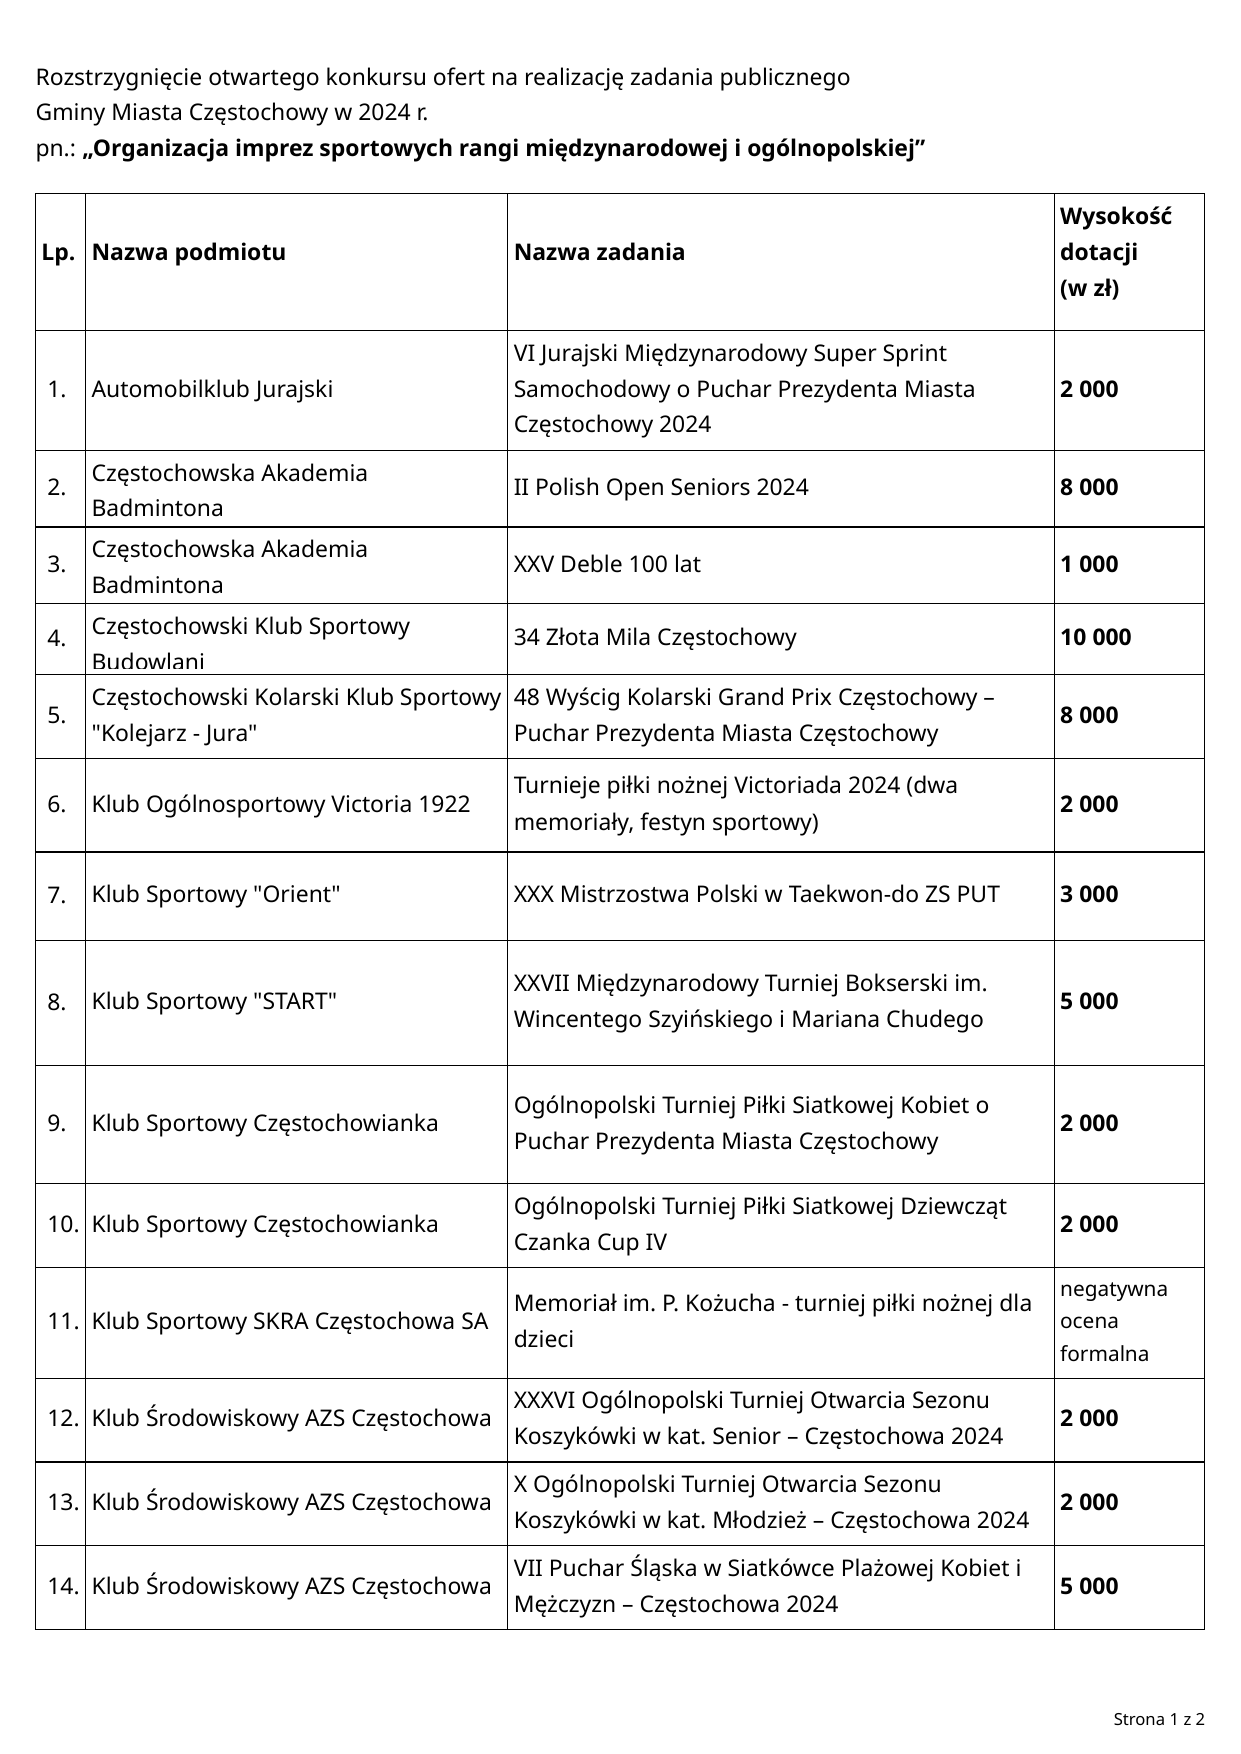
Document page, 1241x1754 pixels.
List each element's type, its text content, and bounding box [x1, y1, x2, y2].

table_cell Częstochowska Akademia Badmintona [86, 528, 507, 603]
table_cell Automobilklub Jurajski [86, 331, 507, 450]
table_cell Klub Środowiskowy AZS Częstochowa [86, 1379, 507, 1461]
table_cell Klub Ogólnosportowy Victoria 1922 [86, 759, 507, 851]
table_cell Ogólnopolski Turniej Piłki Siatkowej Kobiet o Puchar Prezydenta Miasta Częstochowy [508, 1066, 1054, 1183]
table_cell 2 000 [1055, 1066, 1204, 1183]
table_cell 5 000 [1055, 941, 1204, 1065]
table_cell VII Puchar Śląska w Siatkówce Plażowej Kobiet i Mężczyzn – Częstochowa 2024 [508, 1546, 1054, 1629]
table_cell 2 000 [1055, 1463, 1204, 1545]
table_cell [36, 941, 85, 1065]
table_header Lp. [36, 194, 85, 330]
table_cell Memoriał im. P. Kożucha - turniej piłki nożnej dla dzieci [508, 1268, 1054, 1377]
table_cell 48 Wyścig Kolarski Grand Prix Częstochowy – Puchar Prezydenta Miasta Częstochowy [508, 675, 1054, 758]
table_cell VI Jurajski Międzynarodowy Super Sprint Samochodowy o Puchar Prezydenta Miasta Częstochowy 2024 [508, 331, 1054, 450]
table_header Nazwa zadania [508, 194, 1054, 330]
table_cell [36, 1546, 85, 1629]
table_cell XXX Mistrzostwa Polski w Taekwon-do ZS PUT [508, 853, 1054, 940]
table_cell [36, 1379, 85, 1461]
table_cell II Polish Open Seniors 2024 [508, 451, 1054, 526]
table_cell [36, 1066, 85, 1183]
table_cell 10 000 [1055, 604, 1204, 674]
table_cell [36, 675, 85, 758]
table_cell [36, 1184, 85, 1267]
table_cell 8 000 [1055, 675, 1204, 758]
table_cell [36, 1268, 85, 1377]
table_cell 1 000 [1055, 528, 1204, 603]
table_cell Ogólnopolski Turniej Piłki Siatkowej Dziewcząt Czanka Cup IV [508, 1184, 1054, 1267]
table_cell [36, 1463, 85, 1545]
table_cell [36, 759, 85, 851]
table_cell Częstochowski Kolarski Klub Sportowy "Kolejarz - Jura" [86, 675, 507, 758]
table_cell 3 000 [1055, 853, 1204, 940]
table_cell Klub Sportowy SKRA Częstochowa SA [86, 1268, 507, 1377]
table_cell X Ogólnopolski Turniej Otwarcia Sezonu Koszykówki w kat. Młodzież – Częstochowa 2024 [508, 1463, 1054, 1545]
table_cell [36, 528, 85, 603]
table_cell 2 000 [1055, 1379, 1204, 1461]
table_cell [36, 451, 85, 526]
table_cell Częstochowska Akademia Badmintona [86, 451, 507, 526]
table_cell XXVII Międzynarodowy Turniej Bokserski im. Wincentego Szyińskiego i Mariana Chudego [508, 941, 1054, 1065]
table_cell 2 000 [1055, 1184, 1204, 1267]
table_header Nazwa podmiotu [86, 194, 507, 330]
table_cell Klub Środowiskowy AZS Częstochowa [86, 1463, 507, 1545]
table_header Wysokość dotacji (w zł) [1055, 194, 1204, 330]
table_cell 8 000 [1055, 451, 1204, 526]
table_cell XXXVI Ogólnopolski Turniej Otwarcia Sezonu Koszykówki w kat. Senior – Częstochowa 2024 [508, 1379, 1054, 1461]
table_cell negatywna ocena formalna [1055, 1268, 1204, 1377]
table_cell 34 Złota Mila Częstochowy [508, 604, 1054, 674]
table_cell Częstochowski Klub Sportowy Budowlani [86, 604, 507, 674]
table_cell Klub Sportowy Częstochowianka [86, 1066, 507, 1183]
table_cell [36, 331, 85, 450]
table_cell Klub Sportowy "Orient" [86, 853, 507, 940]
table_cell 2 000 [1055, 331, 1204, 450]
table_cell 5 000 [1055, 1546, 1204, 1629]
table_cell Klub Sportowy Częstochowianka [86, 1184, 507, 1267]
table_cell 2 000 [1055, 759, 1204, 851]
text Rozstrzygnięcie otwartego konkursu ofert na realizację zadania publicznego Gminy Miasta Częstochowy w 2024 r. pn.: „Organizacja imprez sportowych rangi międzynarodowej i ogólnopolskiej” [35, 60, 1205, 163]
table_cell Klub Środowiskowy AZS Częstochowa [86, 1546, 507, 1629]
table_cell Klub Sportowy "START" [86, 941, 507, 1065]
table_cell Turnieje piłki nożnej Victoriada 2024 (dwa memoriały, festyn sportowy) [508, 759, 1054, 851]
table_cell [36, 853, 85, 940]
table_cell [36, 604, 85, 674]
table_cell XXV Deble 100 lat [508, 528, 1054, 603]
